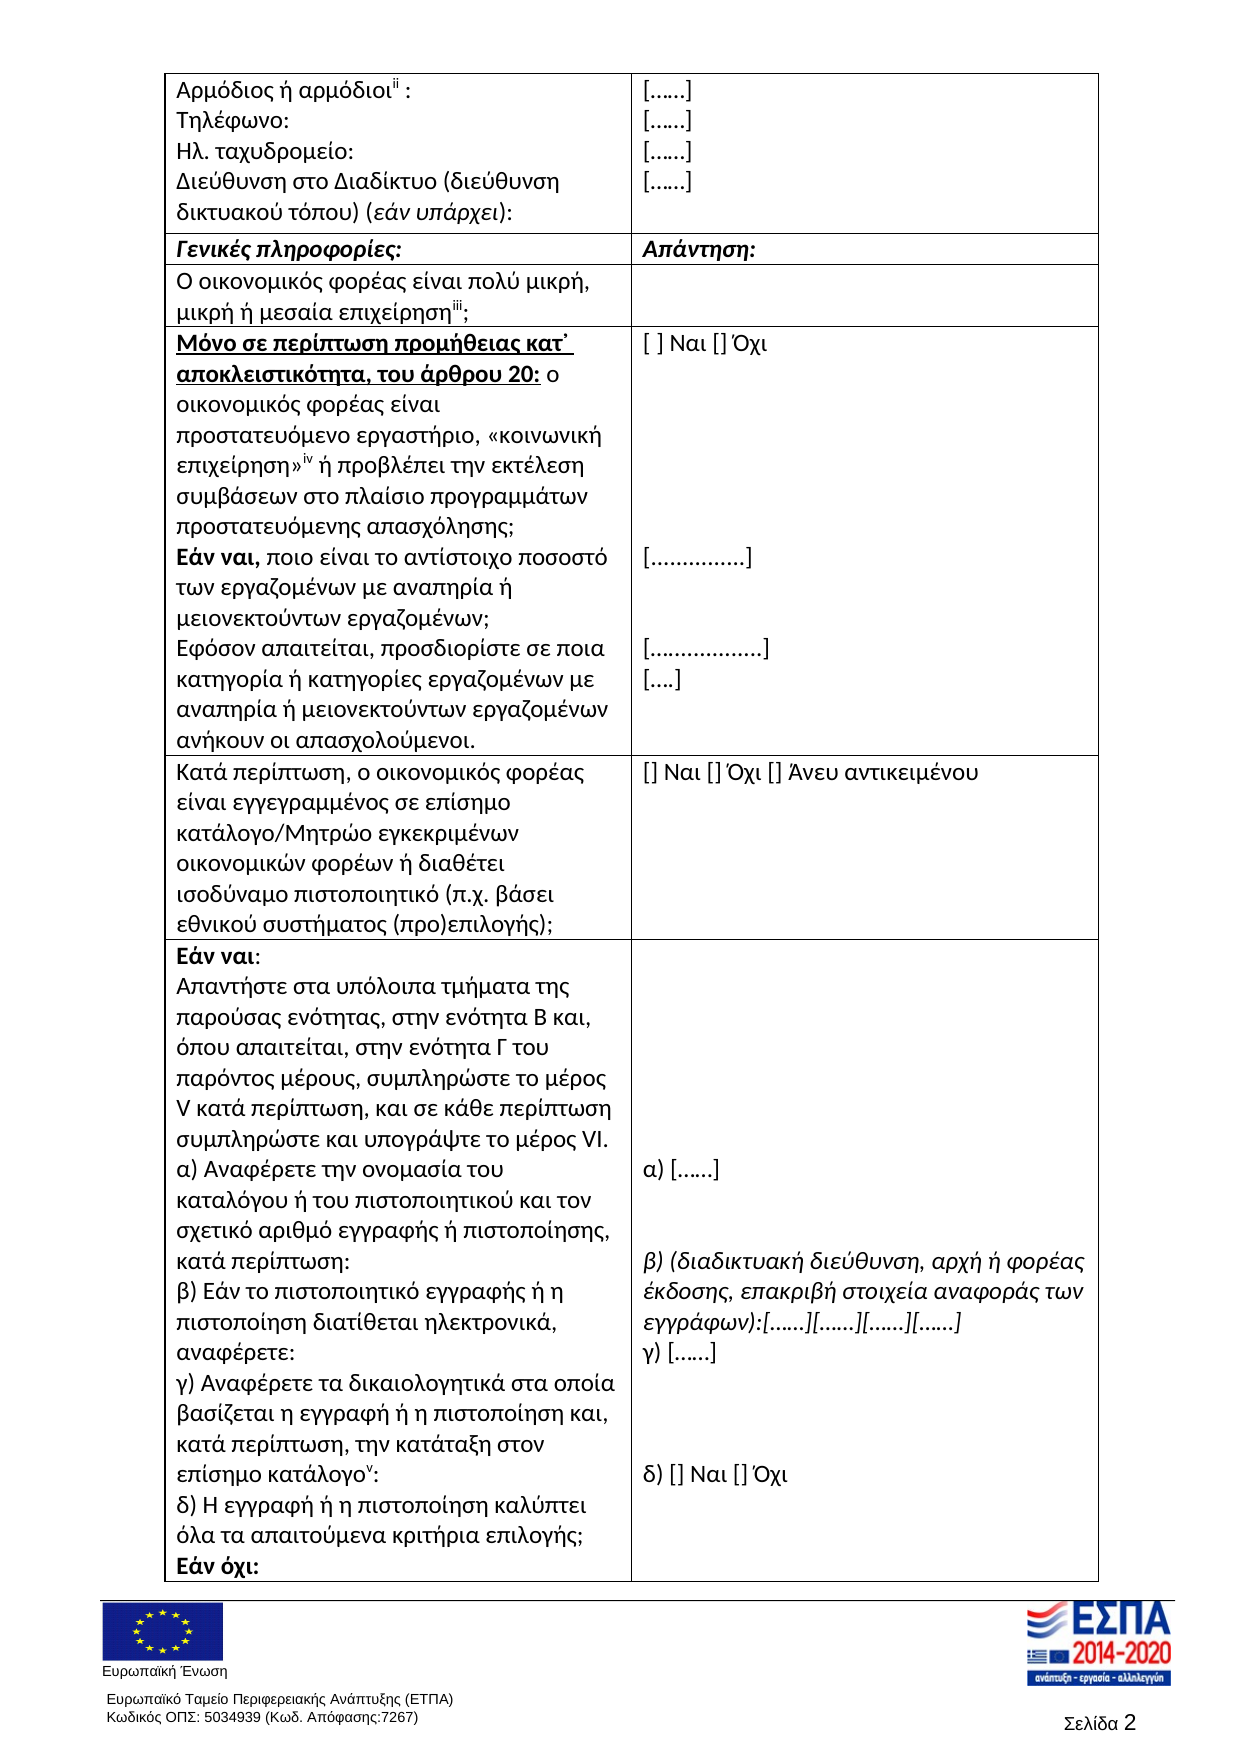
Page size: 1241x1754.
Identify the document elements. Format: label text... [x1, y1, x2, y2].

table_cell Ο οικονομικός φορέας είναι πολύ μικρή, μικρή ή μεσαία επιχείρηση; [166, 265, 631, 326]
table_cell [] Ναι [] Όχι [] Άνευ αντικειμένου [632, 756, 1098, 939]
table_cell [……] [……] [……] [……] [632, 74, 1098, 233]
table_cell Κατά περίπτωση, ο οικονομικός φορέας είναι εγγεγραμμένος σε επίσημο κατάλογο/Μητρώο εγκεκριμένων οικονομικών φορέων ή διαθέτει ισοδύναμο πιστοποιητικό (π.χ. βάσει εθνικού συστήματος (προ)επιλογής); [166, 756, 631, 939]
table_cell Γενικές πληροφορίες: [166, 234, 631, 264]
table_cell Αρμόδιος ή αρμόδιοι : Τηλέφωνο: Ηλ. ταχυδρομείο: Διεύθυνση στο Διαδίκτυο (διεύθυνση δικτυακού τόπου) (εάν υπάρχει): [166, 74, 631, 233]
picture [1027, 1602, 1171, 1686]
picture [100, 1602, 225, 1662]
table_cell Απάντηση: [632, 234, 1098, 264]
table_cell [ ] Ναι [] Όχι [...............] […...............] [….] [632, 327, 1098, 754]
table_cell Μόνο σε περίπτωση προμήθειας κατ᾽ αποκλειστικότητα, του άρθρου 20: ο οικονομικός φορέας είναι προστατευόμενο εργαστήριο, «κοινωνική επιχείρηση» ή προβλέπει την εκτέλεση συμβάσεων στο πλαίσιο προγραμμάτων προστατευόμενης απασχόλησης; Εάν ναι, ποιο είναι το αντίστοιχο ποσοστό των εργαζομένων με αναπηρία ή μειονεκτούντων εργαζομένων; Εφόσον απαιτείται, προσδιορίστε σε ποια κατηγορία ή κατηγορίες εργαζομένων με αναπηρία ή μειονεκτούντων εργαζομένων ανήκουν οι απασχολούμενοι. [166, 327, 631, 754]
table_cell [632, 265, 1098, 326]
